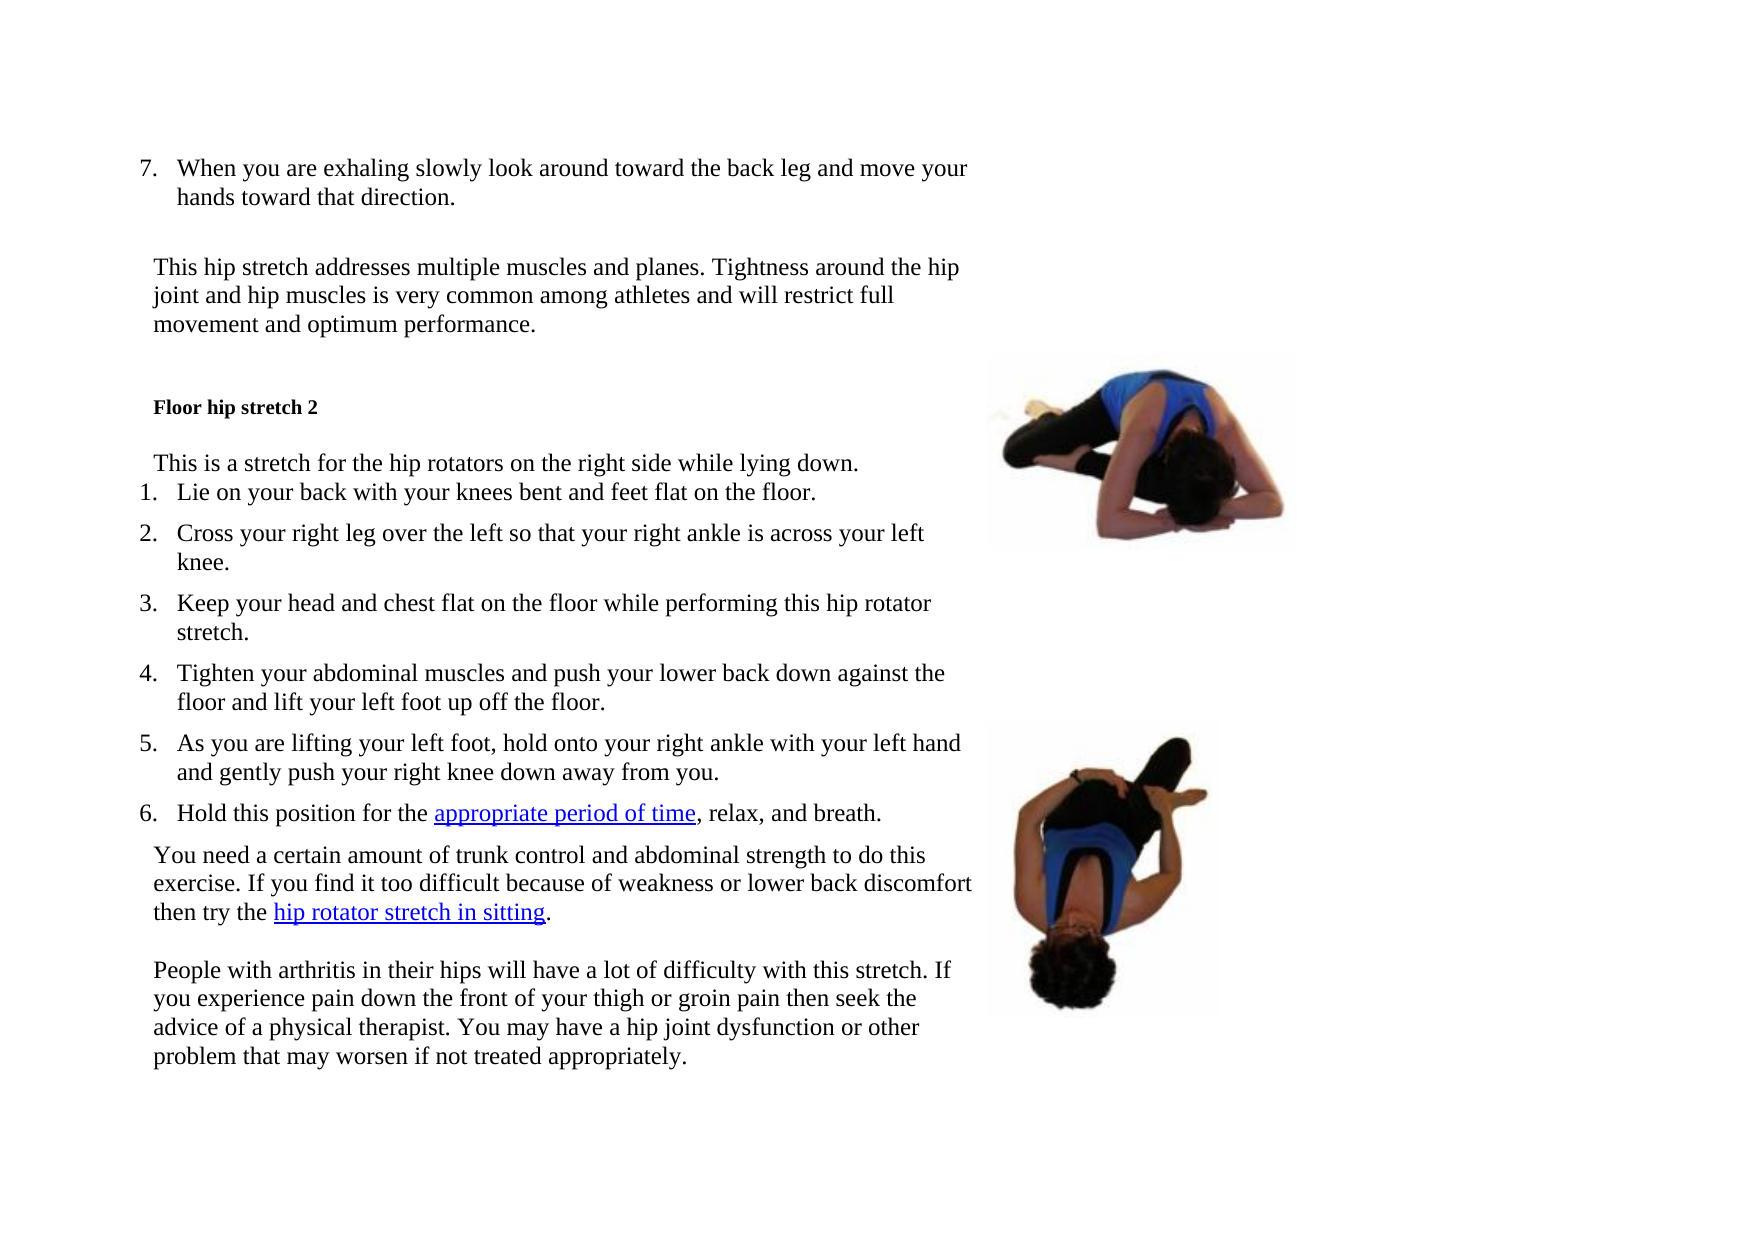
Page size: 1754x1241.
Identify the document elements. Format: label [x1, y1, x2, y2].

picture [986, 721, 1221, 1018]
picture [986, 354, 1299, 550]
table_cell [150, 150, 983, 1073]
table_cell [984, 150, 1328, 1073]
